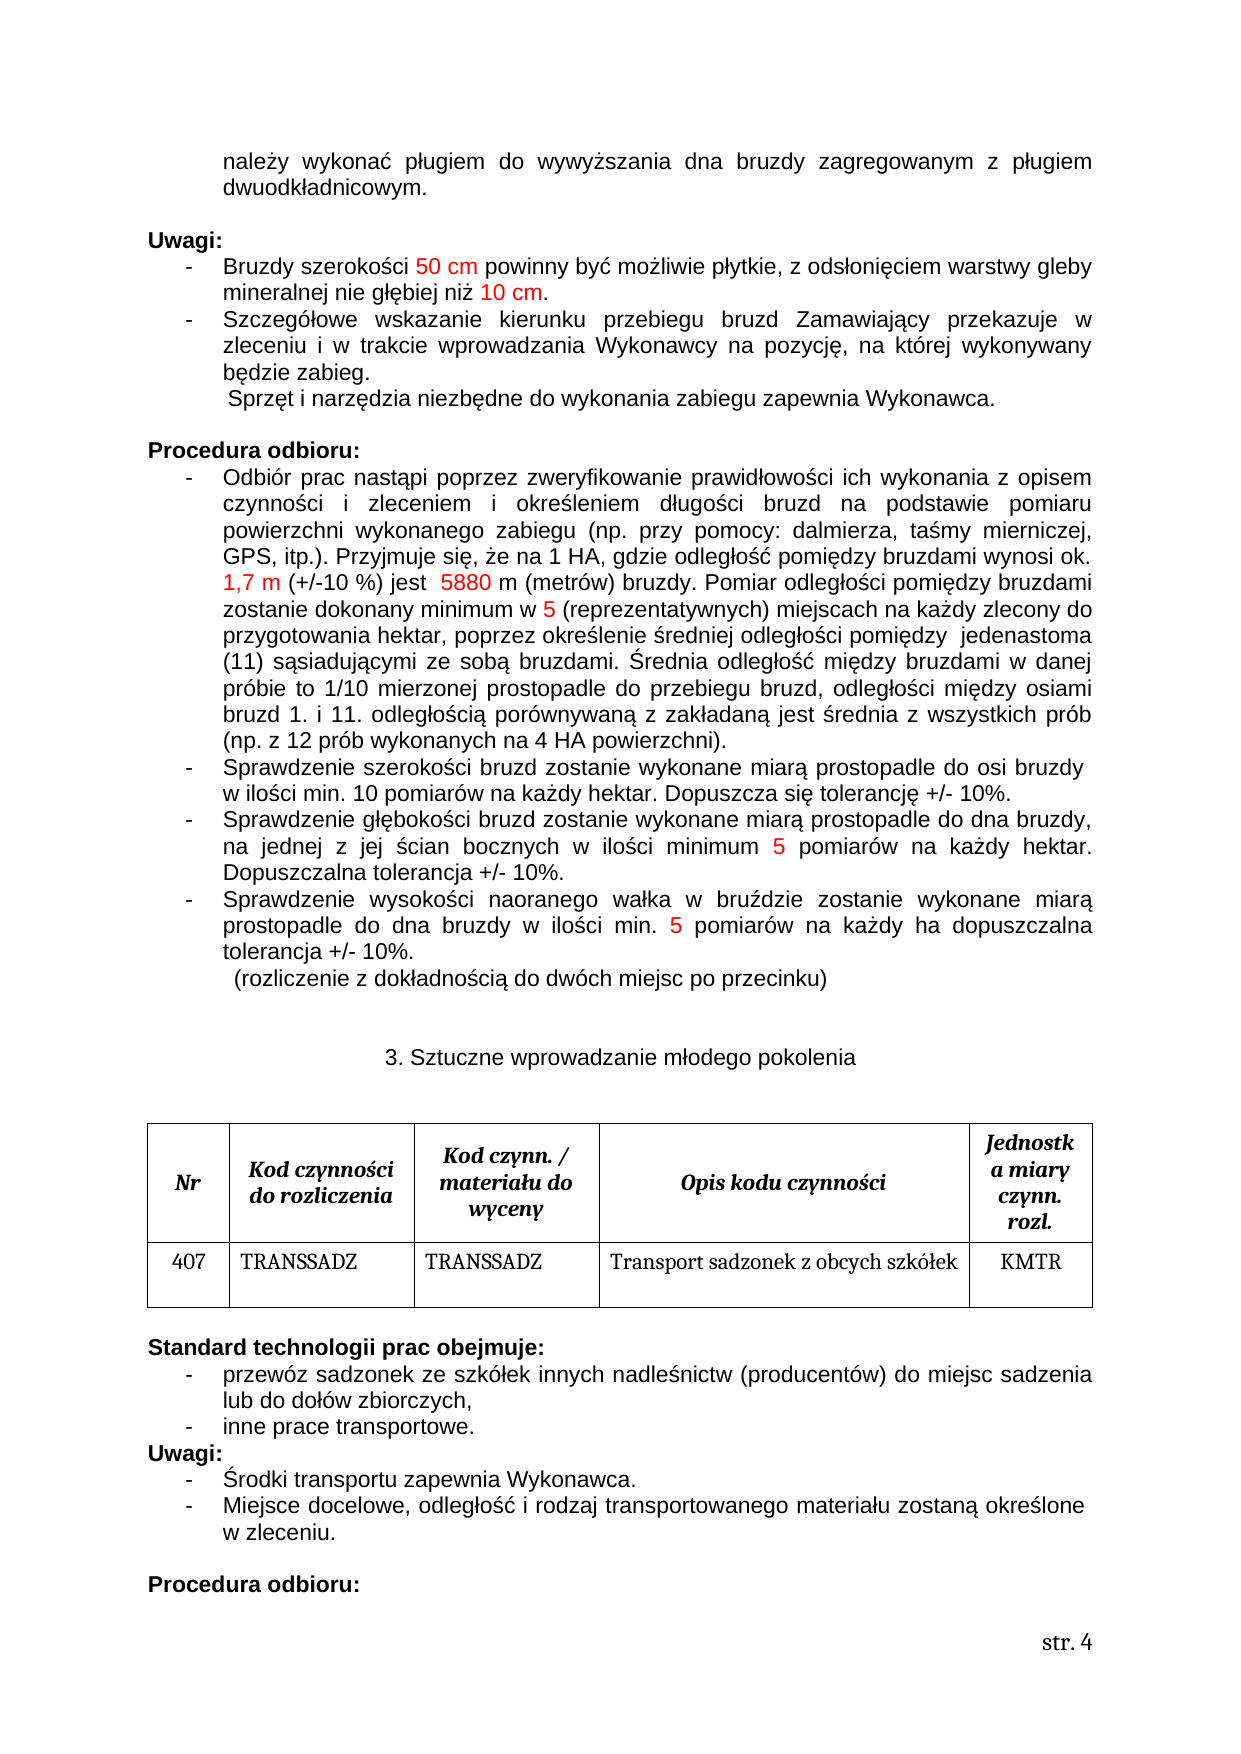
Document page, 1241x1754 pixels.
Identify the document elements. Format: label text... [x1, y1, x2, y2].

list Odbiór prac nastąpi poprzez zweryfikowanie prawidłowości ich wykonania z opisem czynności i zleceniem i określeniem długości bruzd na podstawie pomiaru powierzchni wykonanego zabiegu (np. przy pomocy: dalmierza, taśmy mierniczej, GPS, itp.). Przyjmuje się, że na 1 HA, gdzie odległość pomiędzy bruzdami wynosi ok. 1,7 m (+/-10 %) jest 5880 m (metrów) bruzdy. Pomiar odległości pomiędzy bruzdami zostanie dokonany minimum w 5 (reprezentatywnych) miejscach na każdy zlecony do przygotowania hektar, poprzez określenie średniej odległości pomiędzy jedenastoma (11) sąsiadującymi ze sobą bruzdami. Średnia odległość między bruzdami w danej próbie to 1/10 mierzonej prostopadle do przebiegu bruzd, odległości między osiami bruzd 1. i 11. odległością porównywaną z zakładaną jest średnia z wszystkich prób (np. z 12 prób wykonanych na 4 HA powierzchni). [185, 464, 1093, 754]
text Standard technologii prac obejmuje: [148, 1334, 1093, 1361]
text Sprzęt i narzędzia niezbędne do wykonania zabiegu zapewnia Wykonawca. [153, 385, 1093, 411]
list przewóz sadzonek ze szkółek innych nadleśnictw (producentów) do miejsc sadzenia lub do dołów zbiorczych, [185, 1361, 1093, 1413]
list Szczegółowe wskazanie kierunku przebiegu bruzd Zamawiający przekazuje w zleceniu i w trakcie wprowadzania Wykonawcy na pozycję, na której wykonywany będzie zabieg. [185, 306, 1093, 385]
table_header Nr [148, 1124, 229, 1242]
table_cell TRANSSADZ [230, 1243, 414, 1307]
text (rozliczenie z dokładnością do dwóch miejsc po przecinku) [153, 964, 1093, 991]
table_header Opis kodu czynności [600, 1124, 969, 1242]
list inne prace transportowe. [185, 1413, 1093, 1439]
list Sprawdzenie wysokości naoranego wałka w bruździe zostanie wykonane miarą prostopadle do dna bruzdy w ilości min. 5 pomiarów na każdy ha dopuszczalna tolerancja +/- 10%. [185, 886, 1093, 964]
list Sprawdzenie głębokości bruzd zostanie wykonane miarą prostopadle do dna bruzdy, na jednej z jej ścian bocznych w ilości minimum 5 pomiarów na każdy hektar. Dopuszczalna tolerancja +/- 10%. [185, 806, 1093, 886]
list Sprawdzenie szerokości bruzd zostanie wykonane miarą prostopadle do osi bruzdy w ilości min. 10 pomiarów na każdy hektar. Dopuszcza się tolerancję +/- 10%. [185, 754, 1093, 806]
text Uwagi: [148, 1439, 1093, 1466]
subtitle 3. Sztuczne wprowadzanie młodego pokolenia [148, 1044, 1093, 1070]
list Środki transportu zapewnia Wykonawca. [185, 1466, 1093, 1492]
table_cell KMTR [970, 1243, 1092, 1307]
list Bruzdy szerokości 50 cm powinny być możliwie płytkie, z odsłonięciem warstwy gleby mineralnej nie głębiej niż 10 cm. [185, 253, 1093, 306]
text Procedura odbioru: [148, 437, 1093, 464]
table_header Kod czynności do rozliczenia [230, 1124, 414, 1242]
list Miejsce docelowe, odległość i rodzaj transportowanego materiału zostaną określone w zleceniu. [185, 1492, 1093, 1545]
table_header Kod czynn. / materiału do wyceny [415, 1124, 599, 1242]
text Uwagi: [148, 227, 1093, 253]
table_cell Transport sadzonek z obcych szkółek [600, 1243, 969, 1307]
table_header Jednostka miary czynn. rozl. [970, 1124, 1092, 1242]
table_cell 407 [148, 1243, 229, 1307]
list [185, 148, 1093, 200]
table_cell TRANSSADZ [415, 1243, 599, 1307]
text Procedura odbioru: [148, 1571, 1093, 1598]
